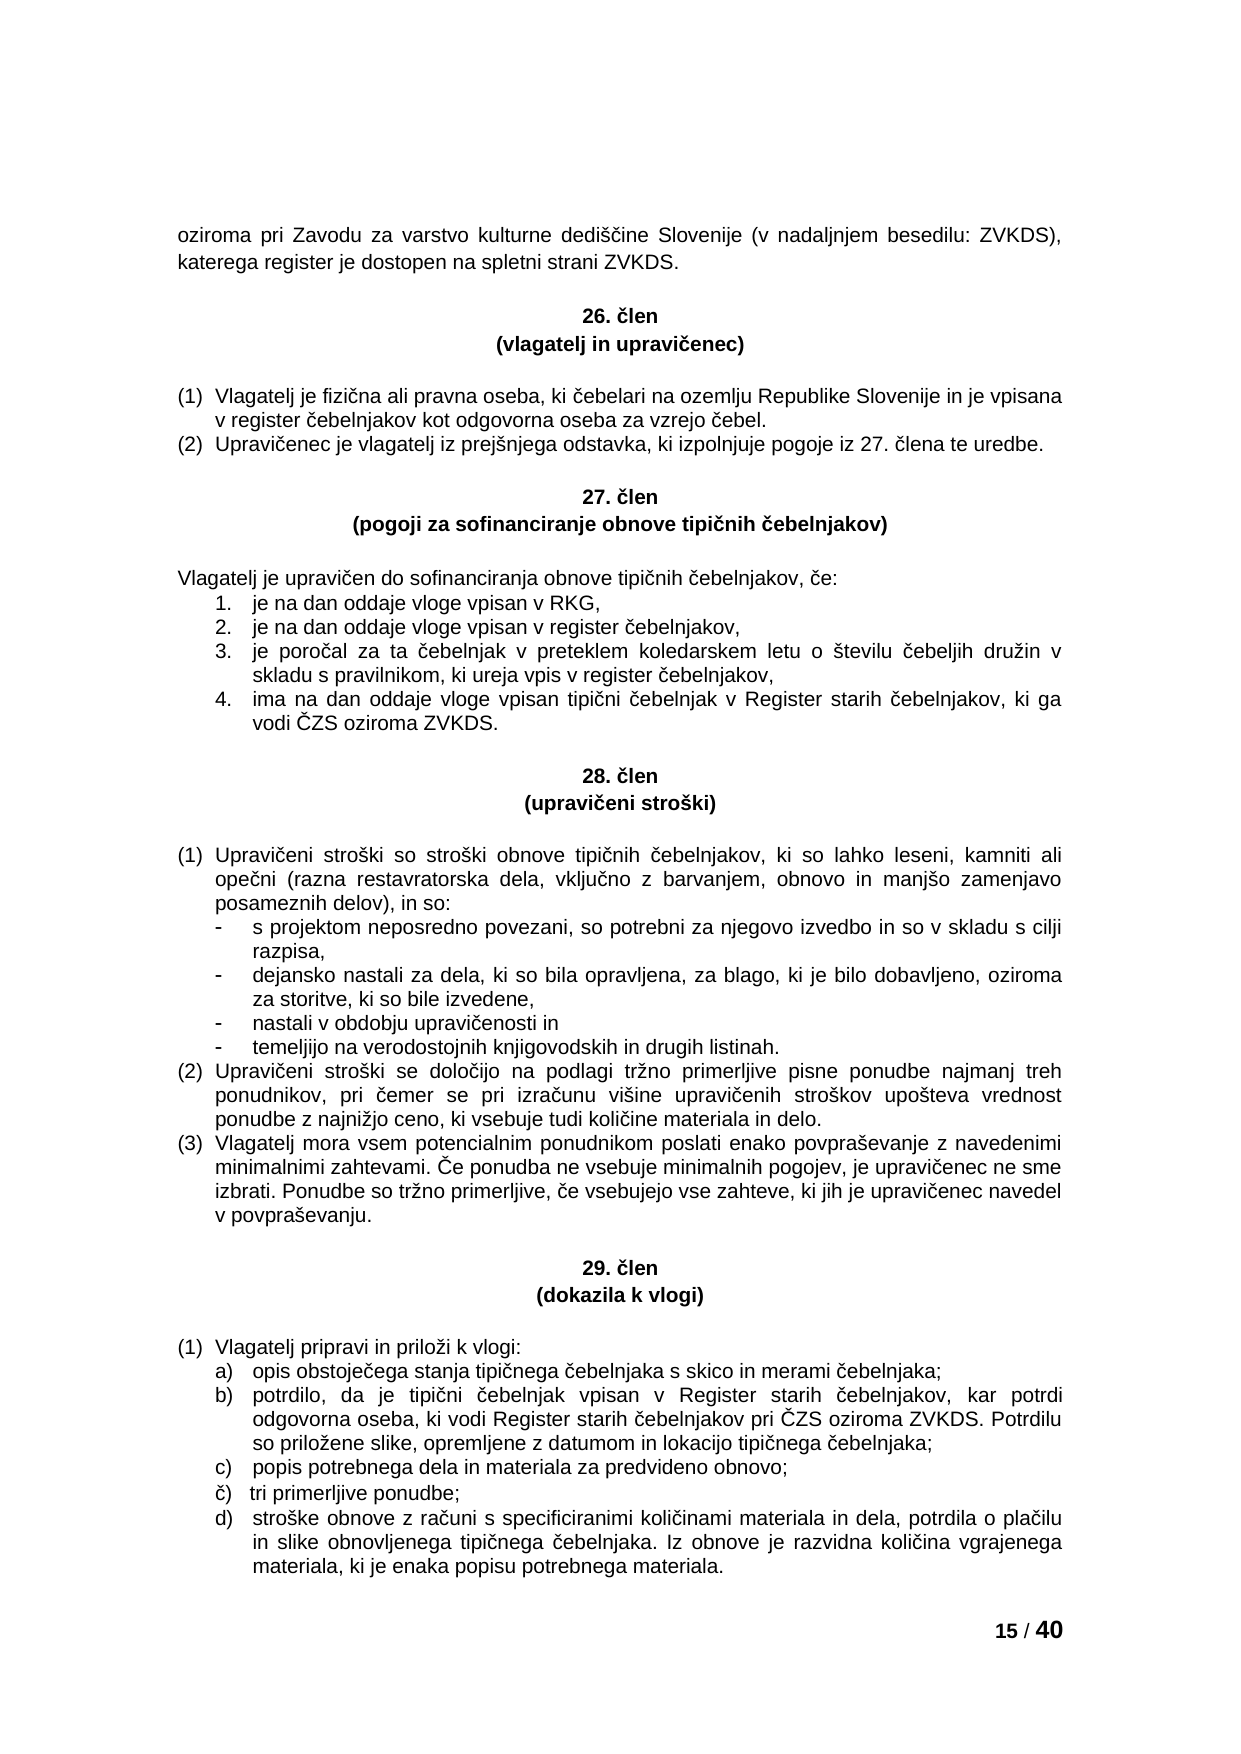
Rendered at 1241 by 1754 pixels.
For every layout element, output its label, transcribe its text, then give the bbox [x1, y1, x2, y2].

list je na dan oddaje vloge vpisan v register čebelnjakov, [215, 615, 1063, 639]
text (dokazila k vlogi) [177, 1281, 1063, 1308]
list Upravičenec je vlagatelj iz prejšnjega odstavka, ki izpolnjuje pogoje iz 27. člena te uredbe. [177, 431, 1063, 455]
text 29. člen [177, 1254, 1063, 1281]
text č) tri primerljive ponudbe; [215, 1479, 1063, 1506]
list Upravičeni stroški se določijo na podlagi tržno primerljive pisne ponudbe najmanj treh ponudnikov, pri čemer se pri izračunu višine upravičenih stroškov upošteva vrednost ponudbe z najnižjo ceno, ki vsebuje tudi količine materiala in delo. [177, 1059, 1063, 1131]
text 28. člen [177, 762, 1063, 789]
list je poročal za ta čebelnjak v preteklem koledarskem letu o številu čebeljih družin v skladu s pravilnikom, ki ureja vpis v register čebelnjakov, [215, 639, 1063, 687]
text 27. člen [177, 482, 1063, 509]
text 26. člen [177, 302, 1063, 329]
list popis potrebnega dela in materiala za predvideno obnovo; [215, 1455, 1063, 1479]
list Upravičeni stroški so stroški obnove tipičnih čebelnjakov, ki so lahko leseni, kamniti ali opečni (razna restavratorska dela, vključno z barvanjem, obnovo in manjšo zamenjavo posameznih delov), in so: [177, 843, 1063, 915]
list Vlagatelj mora vsem potencialnim ponudnikom poslati enako povpraševanje z navedenimi minimalnimi zahtevami. Če ponudba ne vsebuje minimalnih pogojev, je upravičenec ne sme izbrati. Ponudbe so tržno primerljive, če vsebujejo vse zahteve, ki jih je upravičenec navedel v povpraševanju. [177, 1131, 1063, 1227]
list potrdilo, da je tipični čebelnjak vpisan v Register starih čebelnjakov, kar potrdi odgovorna oseba, ki vodi Register starih čebelnjakov pri ČZS oziroma ZVKDS. Potrdilu so priložene slike, opremljene z datumom in lokacijo tipičnega čebelnjaka; [215, 1383, 1063, 1455]
list je na dan oddaje vloge vpisan v RKG, [215, 591, 1063, 615]
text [177, 221, 1063, 275]
list temeljijo na verodostojnih knjigovodskih in drugih listinah. [215, 1035, 1063, 1059]
list Vlagatelj je fizična ali pravna oseba, ki čebelari na ozemlju Republike Slovenije in je vpisana v register čebelnjakov kot odgovorna oseba za vzrejo čebel. [177, 383, 1063, 431]
list nastali v obdobju upravičenosti in [215, 1011, 1063, 1035]
text (vlagatelj in upravičenec) [177, 329, 1063, 356]
list Vlagatelj pripravi in priloži k vlogi: [177, 1335, 1063, 1359]
list opis obstoječega stanja tipičnega čebelnjaka s skico in merami čebelnjaka; [215, 1359, 1063, 1383]
list ima na dan oddaje vloge vpisan tipični čebelnjak v Register starih čebelnjakov, ki ga vodi ČZS oziroma ZVKDS. [215, 687, 1063, 734]
list stroške obnove z računi s specificiranimi količinami materiala in dela, potrdila o plačilu in slike obnovljenega tipičnega čebelnjaka. Iz obnove je razvidna količina vgrajenega materiala, ki je enaka popisu potrebnega materiala. [215, 1506, 1063, 1578]
list s projektom neposredno povezani, so potrebni za njegovo izvedbo in so v skladu s cilji razpisa, [215, 915, 1063, 963]
text (upravičeni stroški) [177, 789, 1063, 816]
text (pogoji za sofinanciranje obnove tipičnih čebelnjakov) [177, 509, 1063, 537]
list dejansko nastali za dela, ki so bila opravljena, za blago, ki je bilo dobavljeno, oziroma za storitve, ki so bile izvedene, [215, 963, 1063, 1011]
text Vlagatelj je upravičen do sofinanciranja obnove tipičnih čebelnjakov, če: [177, 564, 1063, 591]
